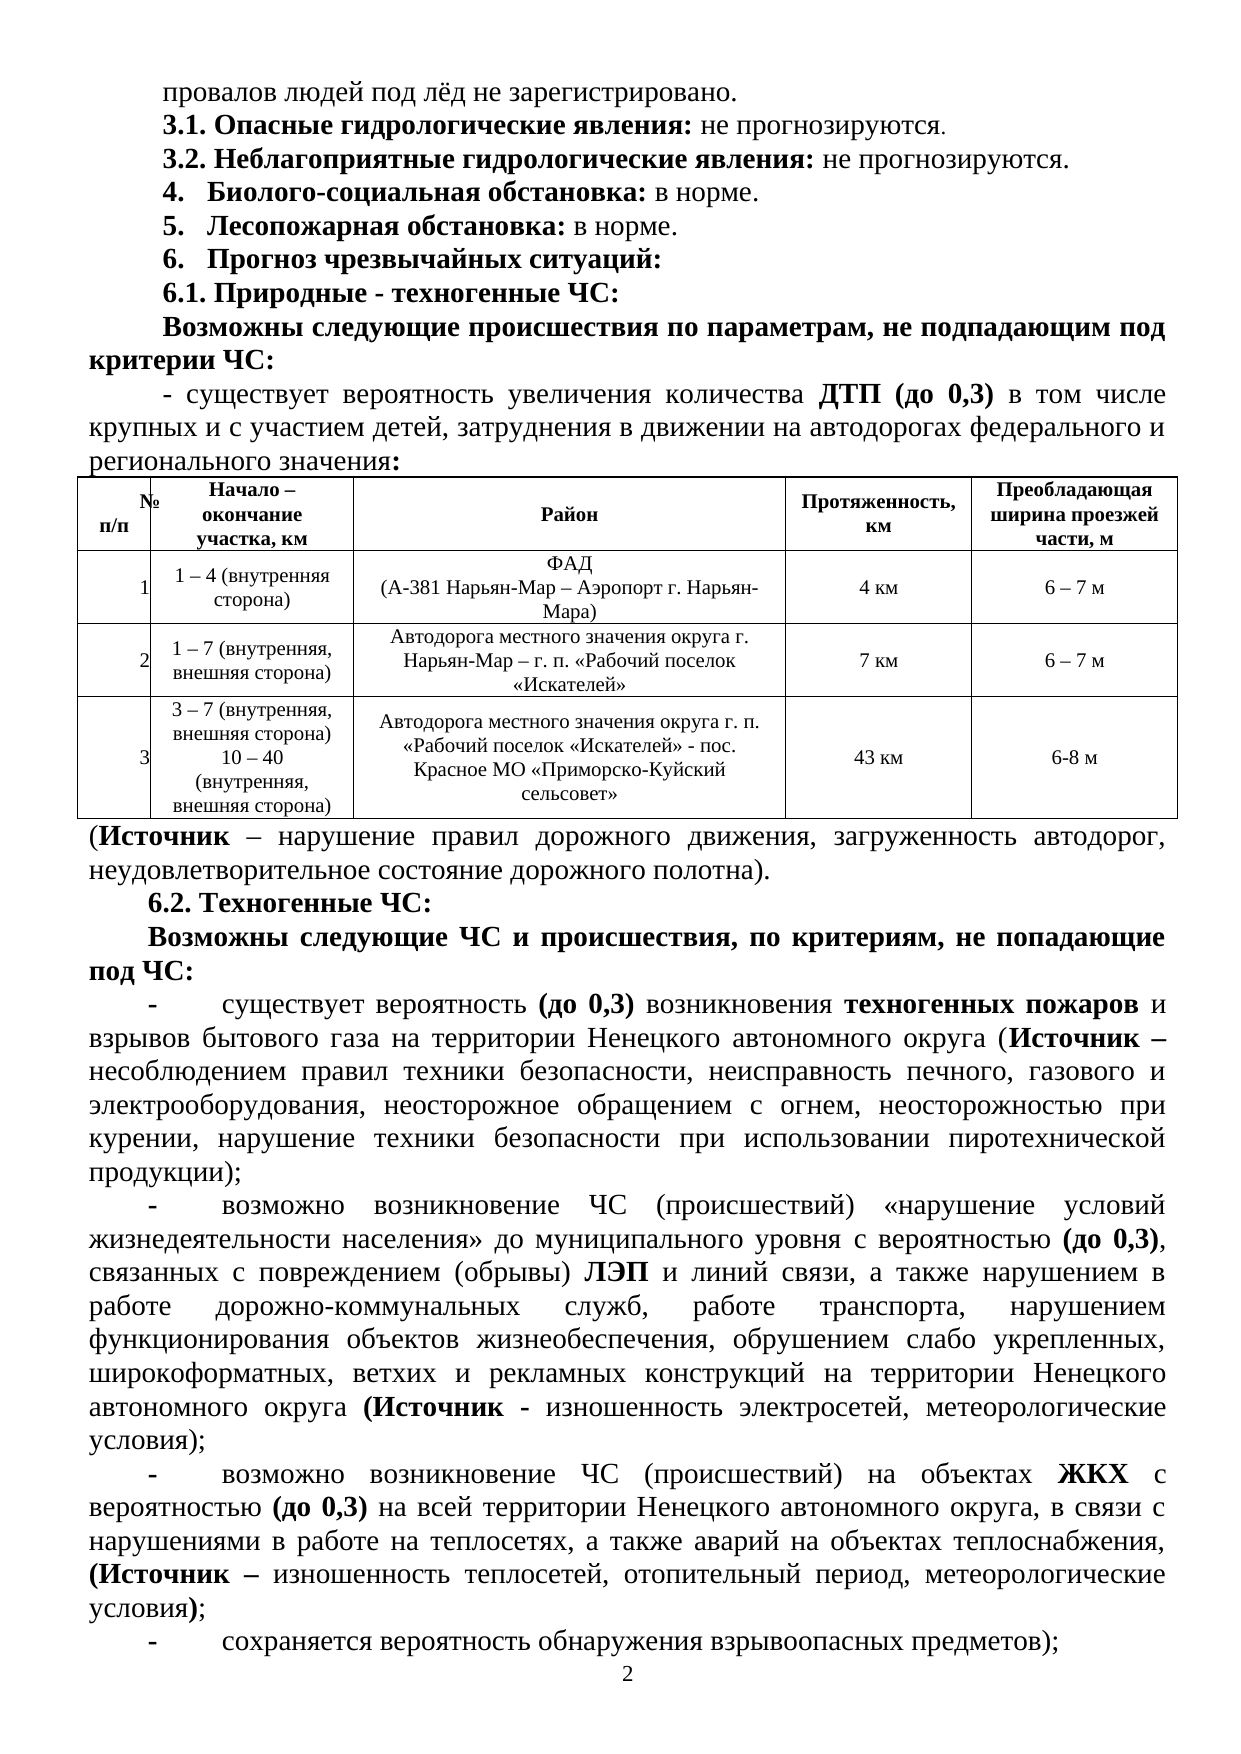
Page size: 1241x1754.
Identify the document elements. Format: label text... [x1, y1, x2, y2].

text Возможны следующие происшествия по параметрам, не подпадающим под критерии ЧС: [89, 309, 1166, 376]
table_cell 1 – 7 (внутренняя, внешняя сторона) [151, 624, 353, 696]
list возможно возникновение ЧС (происшествий) «нарушение условий жизнедеятельности населения» до муниципального уровня с вероятностью (до 0,3), связанных с повреждением (обрывы) ЛЭП и линий связи, а также нарушением в работе дорожно-коммунальных служб, работе транспорта, нарушением функционирования объектов жизнеобеспечения, обрушением слабо укрепленных, широкоформатных, ветхих и рекламных конструкций на территории Ненецкого автономного округа (Источник - изношенность электросетей, метеорологические условия); [89, 1187, 1166, 1456]
table_header Район [354, 478, 785, 549]
table_header Преобладающая ширина проезжей части, м [972, 478, 1177, 549]
table_cell 2 [78, 624, 150, 696]
text Возможны следующие ЧС и происшествия, по критериям, не попадающие под ЧС: [89, 919, 1166, 986]
text 4. Биолого-социальная обстановка: в норме. [89, 174, 1166, 208]
text (Источник – нарушение правил дорожного движения, загруженность автодорог, неудовлетворительное состояние дорожного полотна). [89, 819, 1166, 886]
table_cell 1 – 4 (внутренняя сторона) [151, 551, 353, 623]
text 3.2. Неблагоприятные гидрологические явления: не прогнозируются. [89, 141, 1166, 174]
table_cell Автодорога местного значения округа г. п. «Рабочий поселок «Искателей» - пос. Красное МО «Приморско-Куйский сельсовет» [354, 697, 785, 817]
list - существует вероятность увеличения количества ДТП (до 0,3) в том числе крупных и с участием детей, затруднения в движении на автодорогах федерального и регионального значения: [89, 376, 1166, 476]
table_header Начало – окончание участка, км [151, 478, 353, 549]
list существует вероятность (до 0,3) возникновения техногенных пожаров и взрывов бытового газа на территории Ненецкого автономного округа (Источник – несоблюдением правил техники безопасности, неисправность печного, газового и электрооборудования, неосторожное обращением с огнем, неосторожностью при курении, нарушение техники безопасности при использовании пиротехнической продукции); [89, 986, 1166, 1187]
text 3.1. Опасные гидрологические явления: не прогнозируются. [89, 107, 1166, 141]
table_header №п/п [78, 478, 150, 549]
text 6.1. Природные - техногенные ЧС: [89, 275, 1166, 309]
text 6.2. Техногенные ЧС: [89, 886, 1166, 919]
list сохраняется вероятность обнаружения взрывоопасных предметов); [89, 1623, 1166, 1657]
table_cell 4 км [786, 551, 971, 623]
table_cell 43 км [786, 697, 971, 817]
table_header Протяженность, км [786, 478, 971, 549]
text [162, 74, 1166, 107]
table_cell 7 км [786, 624, 971, 696]
text 6. Прогноз чрезвычайных ситуаций: [89, 242, 1166, 275]
table_cell 1 [78, 551, 150, 623]
table_cell ФАД (А-381 Нарьян-Мар – Аэропорт г. Нарьян-Мара) [354, 551, 785, 623]
table_cell 3 – 7 (внутренняя, внешняя сторона) 10 – 40 (внутренняя, внешняя сторона) [151, 697, 353, 817]
list возможно возникновение ЧС (происшествий) на объектах ЖКХ с вероятностью (до 0,3) на всей территории Ненецкого автономного округа, в связи с нарушениями в работе на теплосетях, а также аварий на объектах теплоснабжения, (Источник – изношенность теплосетей, отопительный период, метеорологические условия); [89, 1456, 1166, 1623]
table_cell Автодорога местного значения округа г. Нарьян-Мар – г. п. «Рабочий поселок «Искателей» [354, 624, 785, 696]
table_cell 3 [78, 697, 150, 817]
table_cell 6-8 м [972, 697, 1177, 817]
table_cell 6 – 7 м [972, 624, 1177, 696]
text 5. Лесопожарная обстановка: в норме. [89, 208, 1166, 242]
table_cell 6 – 7 м [972, 551, 1177, 623]
